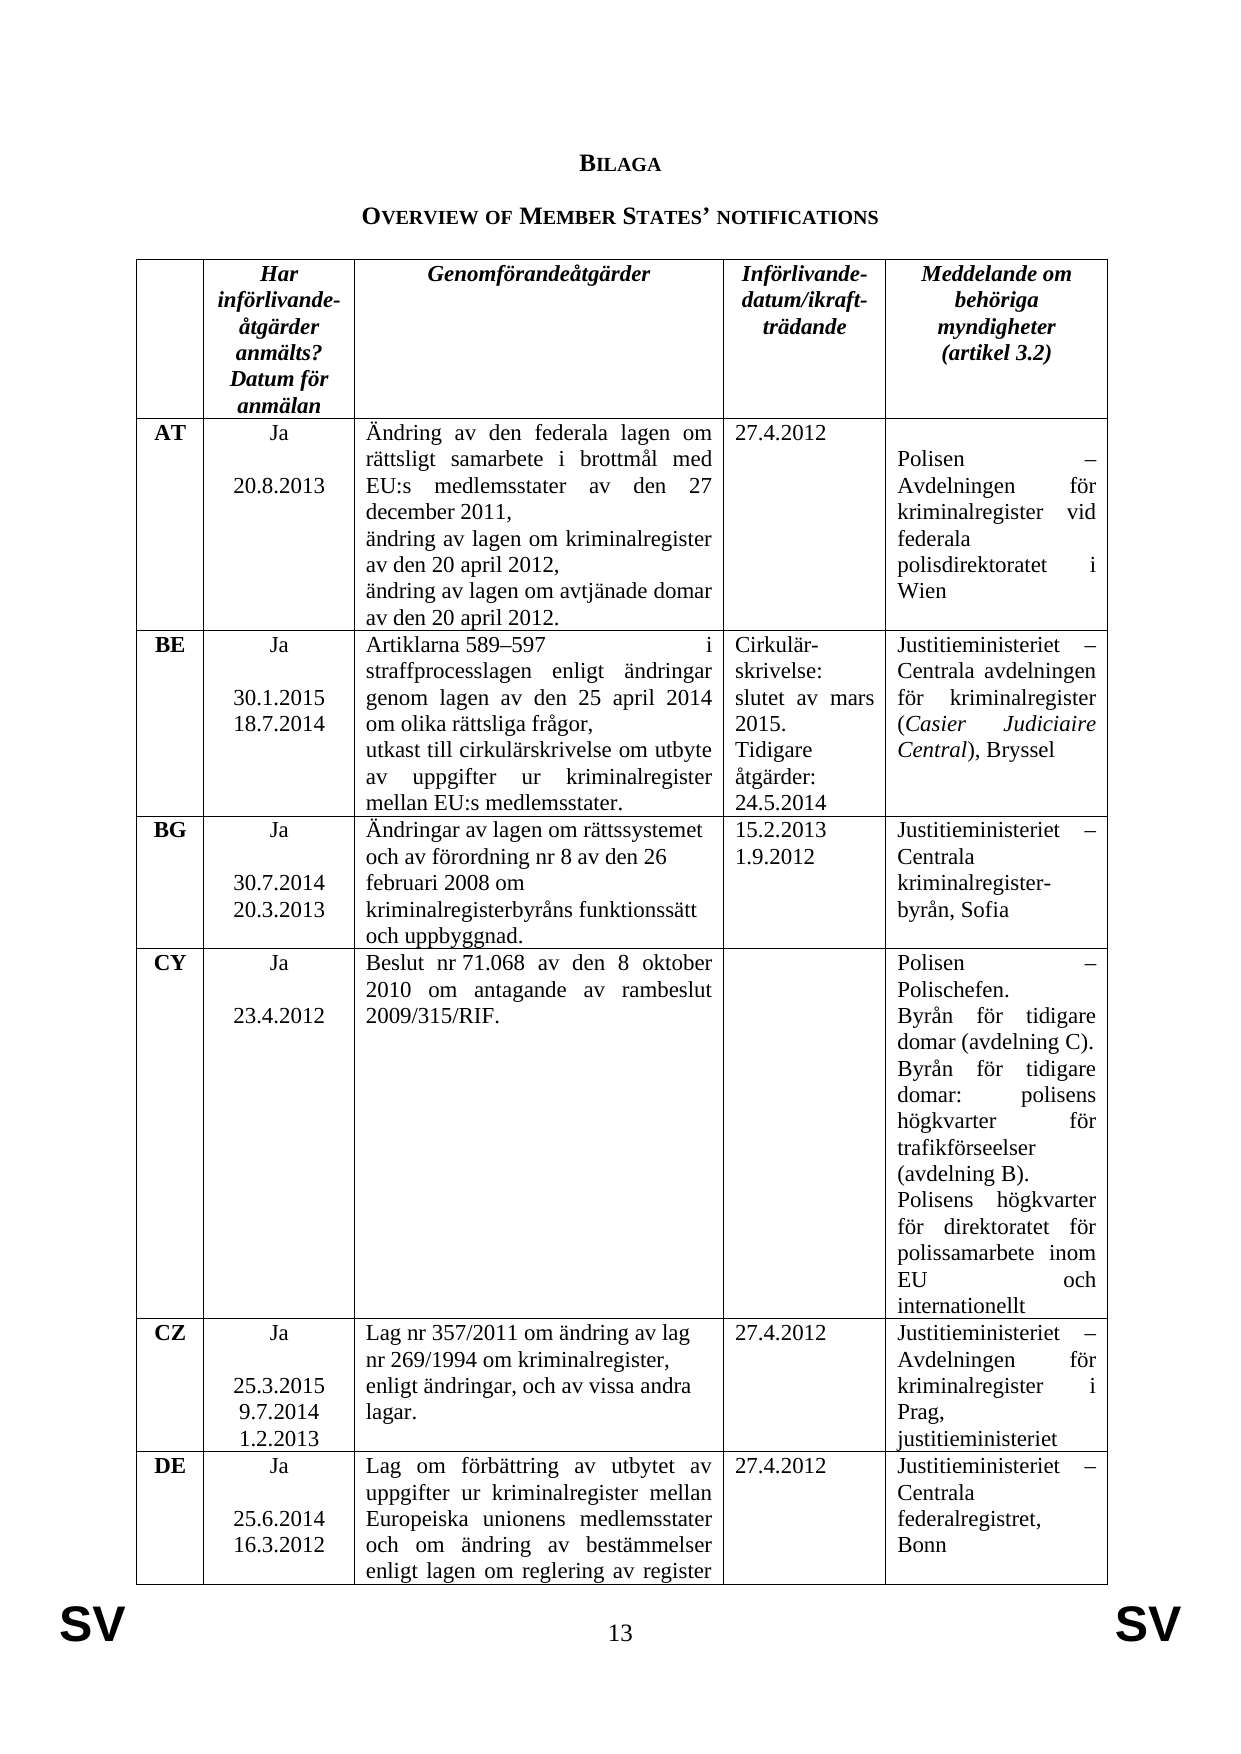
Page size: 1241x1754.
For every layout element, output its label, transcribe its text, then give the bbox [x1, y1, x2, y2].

text Bilaga [148, 148, 1093, 176]
table_cell Polisen – Avdelningen för kriminalregister vid federala polisdirektoratet i Wien [886, 419, 1107, 630]
table_header [137, 260, 203, 418]
table_header Införlivande-datum/ikraft-trädande [724, 260, 885, 418]
table_cell BG [137, 817, 203, 948]
table_cell CZ [137, 1319, 203, 1451]
table_cell Justitieministeriet – Centrala kriminalregister-byrån, Sofia [886, 817, 1107, 948]
table_cell 27.4.2012 [724, 419, 885, 630]
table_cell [355, 1452, 723, 1584]
table_header Har införlivande-åtgärder anmälts? Datum för anmälan [204, 260, 354, 418]
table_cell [204, 1452, 354, 1584]
table_cell Ja 25.3.2015 9.7.2014 1.2.2013 [204, 1319, 354, 1451]
table_header Genomförandeåtgärder [355, 260, 723, 418]
table_cell Ändringar av lagen om rättssystemet och av förordning nr 8 av den 26 februari 2008 om kriminalregisterbyråns funktionssätt och uppbyggnad. [355, 817, 723, 948]
table_cell 27.4.2012 [724, 1319, 885, 1451]
table_cell Beslut nr 71.068 av den 8 oktober 2010 om antagande av rambeslut 2009/315/RIF. [355, 949, 723, 1318]
table_cell AT [137, 419, 203, 630]
table_cell Ändring av den federala lagen om rättsligt samarbete i brottmål med EU:s medlemsstater av den 27 december 2011, ändring av lagen om kriminalregister av den 20 april 2012, ändring av lagen om avtjänade domar av den 20 april 2012. [355, 419, 723, 630]
table_cell Artiklarna 589–597 i straffprocesslagen enligt ändringar genom lagen av den 25 april 2014 om olika rättsliga frågor, utkast till cirkulärskrivelse om utbyte av uppgifter ur kriminalregister mellan EU:s medlemsstater. [355, 631, 723, 816]
table_cell CY [137, 949, 203, 1318]
table_cell Ja 30.1.2015 18.7.2014 [204, 631, 354, 816]
table_cell BE [137, 631, 203, 816]
table_cell Justitieministeriet – Centrala avdelningen för kriminalregister (Casier Judiciaire Central), Bryssel [886, 631, 1107, 816]
table_cell Cirkulär-skrivelse: slutet av mars 2015. Tidigare åtgärder: 24.5.2014 [724, 631, 885, 816]
table_cell DE [137, 1452, 203, 1584]
table_header Meddelande om behöriga myndigheter (artikel 3.2) [886, 260, 1107, 418]
table_cell Polisen – Polischefen. Byrån för tidigare domar (avdelning C). Byrån för tidigare domar: polisens högkvarter för trafikförseelser (avdelning B). Polisens högkvarter för direktoratet för polissamarbete inom EU och internationellt [886, 949, 1107, 1318]
table_cell 15.2.2013 1.9.2012 [724, 817, 885, 948]
text Overview of Member States’ notifications [148, 201, 1093, 230]
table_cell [886, 1452, 1107, 1584]
table_cell Justitieministeriet – Avdelningen för kriminalregister i Prag, justitieministeriet [886, 1319, 1107, 1451]
table_cell Ja 23.4.2012 [204, 949, 354, 1318]
table_cell Ja 30.7.2014 20.3.2013 [204, 817, 354, 948]
table_cell Lag nr 357/2011 om ändring av lag nr 269/1994 om kriminalregister, enligt ändringar, och av vissa andra lagar. [355, 1319, 723, 1451]
table_cell Ja 20.8.2013 [204, 419, 354, 630]
table_cell 27.4.2012 [724, 1452, 885, 1584]
table_cell [724, 949, 885, 1318]
